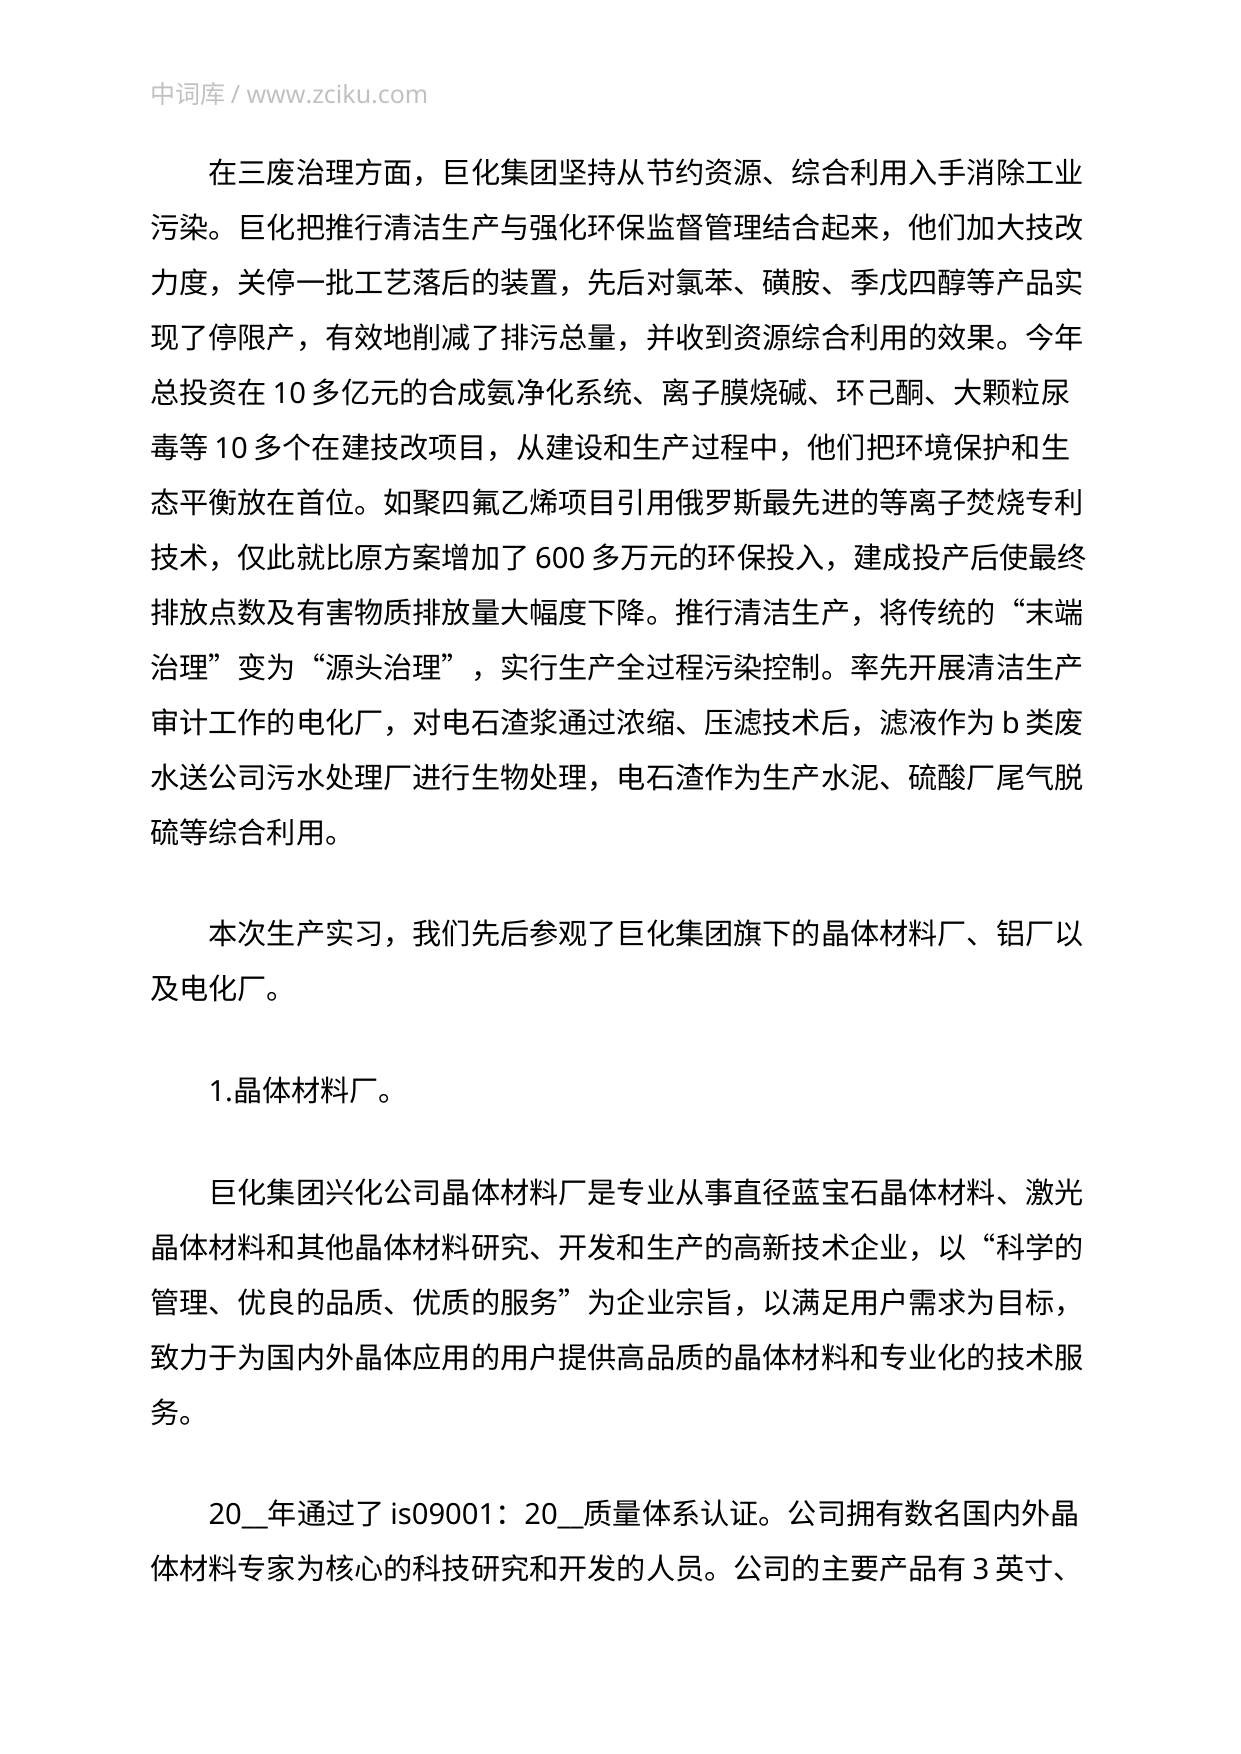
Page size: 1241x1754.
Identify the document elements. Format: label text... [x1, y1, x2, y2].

text 1.晶体材料厂。 [150, 1068, 1090, 1110]
text 巨化集团兴化公司晶体材料厂是专业从事直径蓝宝石晶体材料、激光晶体材料和其他晶体材料研究、开发和生产的高新技术企业，以“科学的管理、优良的品质、优质的服务”为企业宗旨，以满足用户需求为目标，致力于为国内外晶体应用的用户提供高品质的晶体材料和专业化的技术服务。 [150, 1169, 1090, 1431]
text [150, 1491, 1090, 1588]
text 本次生产实习，我们先后参观了巨化集团旗下的晶体材料厂、铝厂以及电化厂。 [150, 911, 1090, 1008]
text 在三废治理方面，巨化集团坚持从节约资源、综合利用入手消除工业污染。巨化把推行清洁生产与强化环保监督管理结合起来，他们加大技改力度，关停一批工艺落后的装置，先后对氯苯、磺胺、季戊四醇等产品实现了停限产，有效地削减了排污总量，并收到资源综合利用的效果。今年总投资在10多亿元的合成氨净化系统、离子膜烧碱、环己酮、大颗粒尿毒等10多个在建技改项目，从建设和生产过程中，他们把环境保护和生态平衡放在首位。如聚四氟乙烯项目引用俄罗斯最先进的等离子焚烧专利技术，仅此就比原方案增加了600多万元的环保投入，建成投产后使最终排放点数及有害物质排放量大幅度下降。推行清洁生产，将传统的“末端治理”变为“源头治理”，实行生产全过程污染控制。率先开展清洁生产审计工作的电化厂，对电石渣浆通过浓缩、压滤技术后，滤液作为b类废水送公司污水处理厂进行生物处理，电石渣作为生产水泥、硫酸厂尾气脱硫等综合利用。 [150, 150, 1090, 851]
